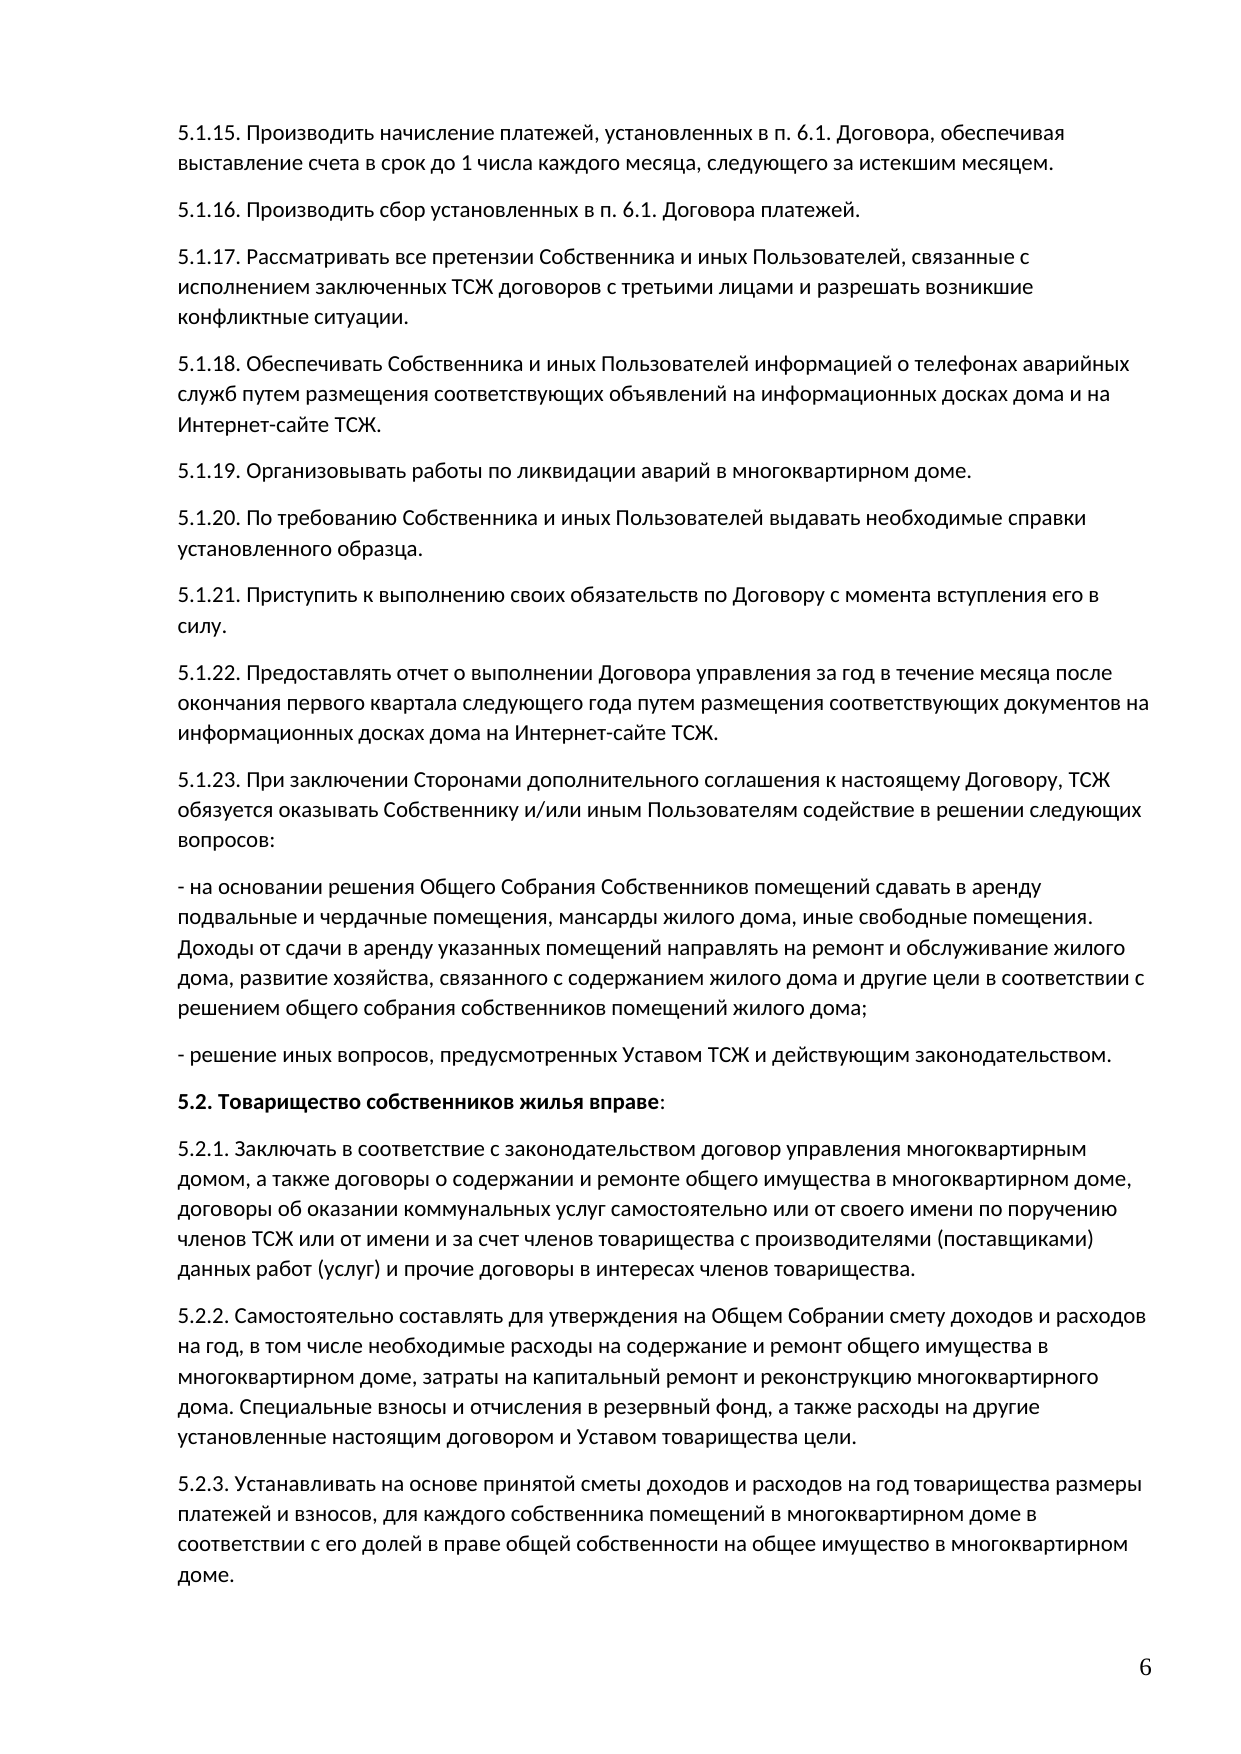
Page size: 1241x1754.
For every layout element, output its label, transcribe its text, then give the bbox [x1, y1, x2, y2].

text 5.2.3. Устанавливать на основе принятой сметы доходов и расходов на год товарищества размеры платежей и взносов, для каждого собственника помещений в многоквартирном доме в соответствии с его долей в праве общей собственности на общее имущество в многоквартирном доме. [177, 1469, 1152, 1588]
text 5.1.16. Производить сбор установленных в п. 6.1. Договора платежей. [177, 195, 1152, 223]
text 5.2.2. Самостоятельно составлять для утверждения на Общем Собрании смету доходов и расходов на год, в том числе необходимые расходы на содержание и ремонт общего имущества в многоквартирном доме, затраты на капитальный ремонт и реконструкцию многоквартирного дома. Специальные взносы и отчисления в резервный фонд, а также расходы на другие установленные настоящим договором и Уставом товарищества цели. [177, 1301, 1152, 1450]
text - на основании решения Общего Собрания Собственников помещений сдавать в аренду подвальные и чердачные помещения, мансарды жилого дома, иные свободные помещения. Доходы от сдачи в аренду указанных помещений направлять на ремонт и обслуживание жилого дома, развитие хозяйства, связанного с содержанием жилого дома и другие цели в соответствии с решением общего собрания собственников помещений жилого дома; [177, 872, 1152, 1021]
text 5.1.19. Организовывать работы по ликвидации аварий в многоквартирном доме. [177, 457, 1152, 485]
text 5.1.17. Рассматривать все претензии Собственника и иных Пользователей, связанные с исполнением заключенных ТСЖ договоров с третьими лицами и разрешать возникшие конфликтные ситуации. [177, 242, 1152, 331]
text 5.1.23. При заключении Сторонами дополнительного соглашения к настоящему Договору, ТСЖ обязуется оказывать Собственнику и/или иным Пользователям содействие в решении следующих вопросов: [177, 765, 1152, 853]
text - решение иных вопросов, предусмотренных Уставом ТСЖ и действующим законодательством. [177, 1040, 1152, 1068]
text 5.1.18. Обеспечивать Собственника и иных Пользователей информацией о телефонах аварийных служб путем размещения соответствующих объявлений на информационных досках дома и на Интернет-сайте ТСЖ. [177, 349, 1152, 438]
text 5.2.1. Заключать в соответствие с законодательством договор управления многоквартирным домом, а также договоры о содержании и ремонте общего имущества в многоквартирном доме, договоры об оказании коммунальных услуг самостоятельно или от своего имени по поручению членов ТСЖ или от имени и за счет членов товарищества с производителями (поставщиками) данных работ (услуг) и прочие договоры в интересах членов товарищества. [177, 1134, 1152, 1283]
text 5.1.15. Производить начисление платежей, установленных в п. 6.1. Договора, обеспечивая выставление счета в срок до 1 числа каждого месяца, следующего за истекшим месяцем. [177, 118, 1152, 176]
text 5.1.21. Приступить к выполнению своих обязательств по Договору с момента вступления его в силу. [177, 581, 1152, 639]
text 5.1.20. По требованию Собственника и иных Пользователей выдавать необходимые справки установленного образца. [177, 503, 1152, 562]
text 5.1.22. Предоставлять отчет о выполнении Договора управления за год в течение месяца после окончания первого квартала следующего года путем размещения соответствующих документов на информационных досках дома на Интернет-сайте ТСЖ. [177, 658, 1152, 746]
text 5.2. Товарищество собственников жилья вправе: [177, 1087, 1152, 1115]
